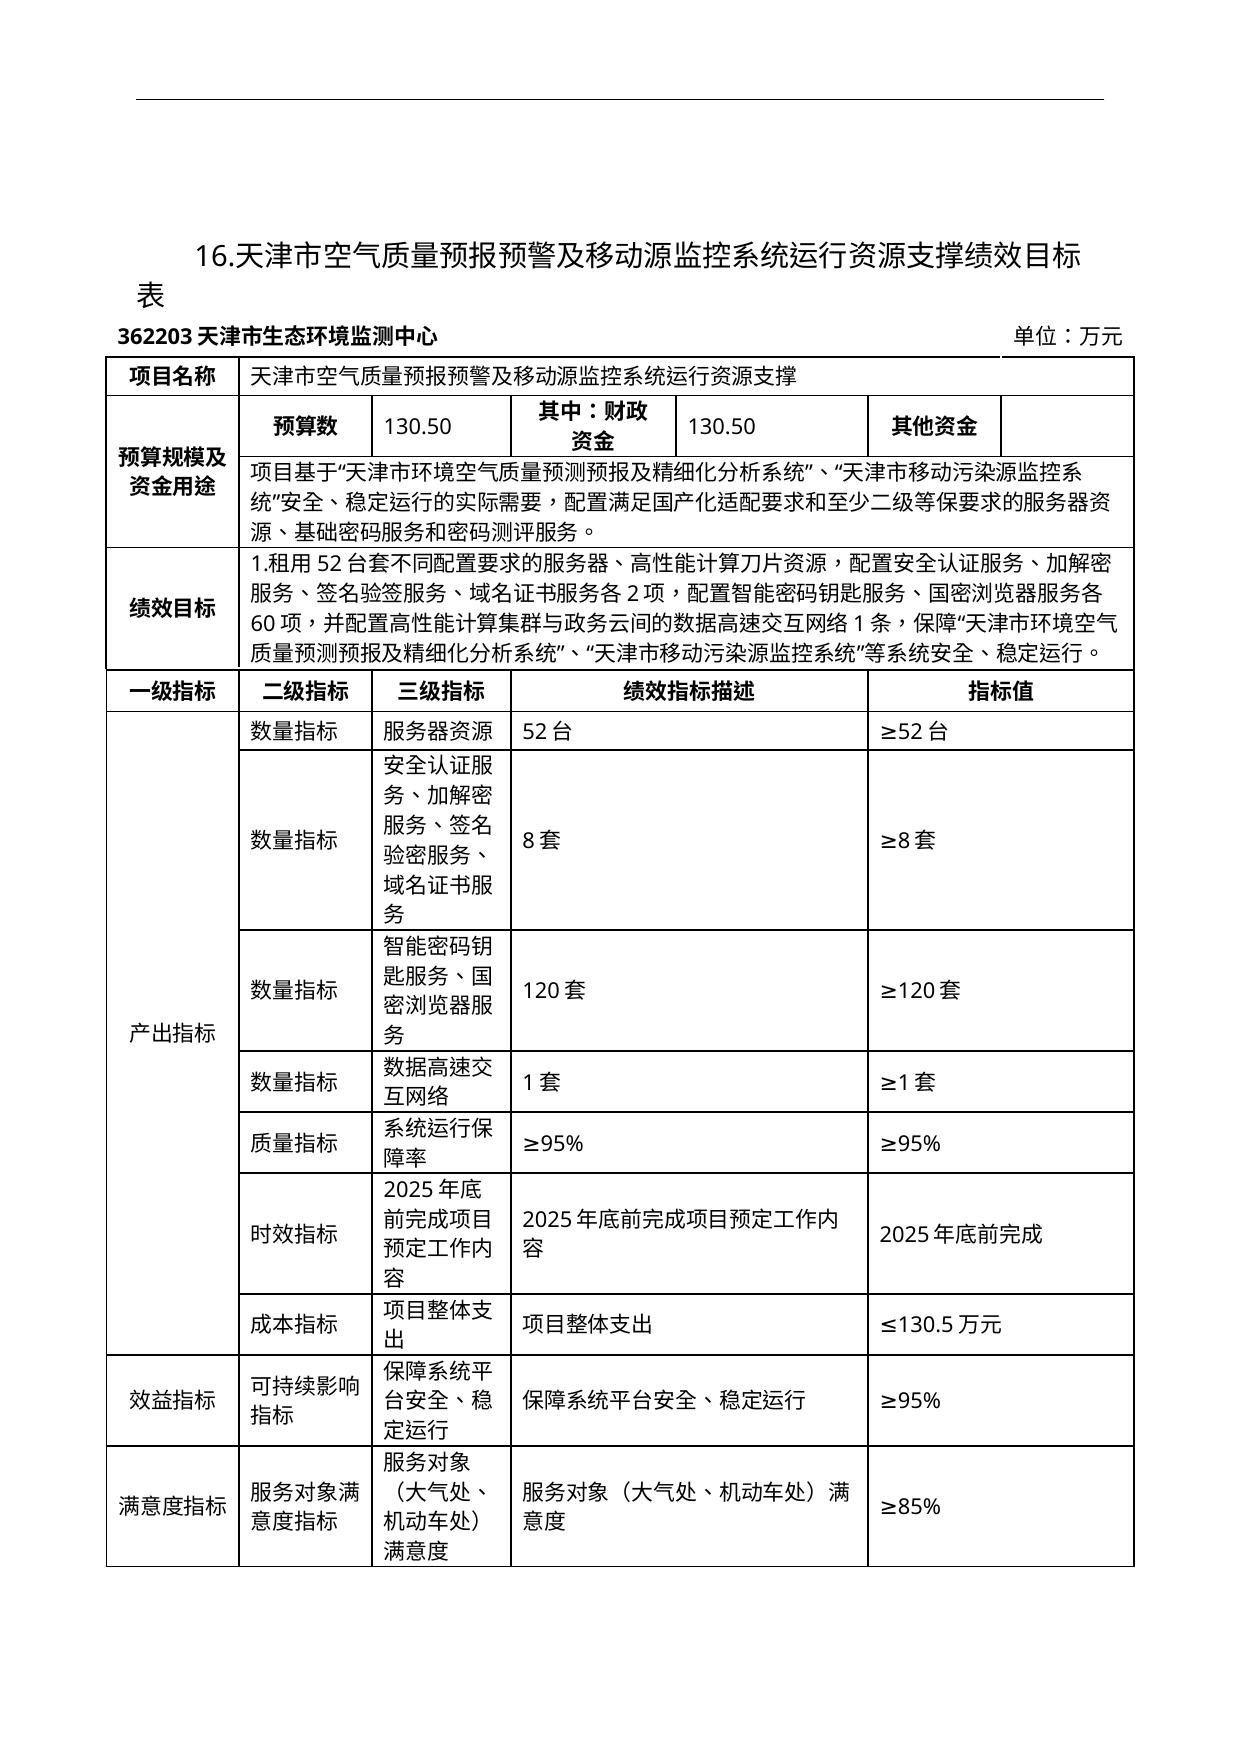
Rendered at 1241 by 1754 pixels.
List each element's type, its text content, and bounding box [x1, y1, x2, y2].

table_cell 数量指标 [240, 751, 371, 929]
table_cell ≥52台 [869, 712, 1133, 749]
table_cell ≥95% [512, 1113, 867, 1172]
table_header 指标值 [869, 671, 1133, 711]
table_cell 效益指标 [107, 1356, 238, 1445]
table_header 一级指标 [107, 671, 238, 711]
table_header 二级指标 [240, 671, 371, 711]
table_header 362203天津市生态环境监测中心 [107, 316, 1000, 356]
table_cell 天津市空气质量预报预警及移动源监控系统运行资源支撑 [240, 358, 1133, 394]
table_cell 质量指标 [240, 1113, 371, 1172]
table_cell 2025年底前完成项目预定工作内容 [512, 1174, 867, 1293]
table_cell 可持续影响指标 [240, 1356, 371, 1445]
table_cell ≥8套 [869, 751, 1133, 929]
table_cell 2025年底前完成 [869, 1174, 1133, 1293]
table_cell 项目整体支出 [512, 1295, 867, 1354]
table_cell 服务对象（大气处、机动车处）满意度 [373, 1447, 510, 1566]
table_cell 系统运行保障率 [373, 1113, 510, 1172]
table_cell 数量指标 [240, 931, 371, 1050]
table_cell 满意度指标 [107, 1447, 238, 1566]
table_cell 服务器资源 [373, 712, 510, 749]
table_cell 保障系统平台安全、稳定运行 [512, 1356, 867, 1445]
table_cell 预算数 [240, 396, 371, 456]
table_cell ≤130.5万元 [869, 1295, 1133, 1354]
table_cell 120套 [512, 931, 867, 1050]
table_cell 服务对象满意度指标 [240, 1447, 371, 1566]
table_cell ≥1套 [869, 1052, 1133, 1111]
table_cell 智能密码钥匙服务、国密浏览器服务 [373, 931, 510, 1050]
table_cell ≥95% [869, 1113, 1133, 1172]
table_header 单位：万元 [1002, 316, 1133, 356]
table_cell 130.50 [677, 396, 867, 456]
table_cell ≥85% [869, 1447, 1133, 1566]
table_cell 数量指标 [240, 1052, 371, 1111]
text 16.天津市空气质量预报预警及移动源监控系统运行资源支撑绩效目标表 [136, 235, 1104, 315]
table_cell 保障系统平台安全、稳定运行 [373, 1356, 510, 1445]
table_cell 130.50 [373, 396, 510, 456]
table_cell 数量指标 [240, 712, 371, 749]
table_cell 时效指标 [240, 1174, 371, 1293]
table_cell ≥95% [869, 1356, 1133, 1445]
table_cell 项目基于“天津市环境空气质量预测预报及精细化分析系统”、“天津市移动污染源监控系统”安全、稳定运行的实际需要，配置满足国产化适配要求和至少二级等保要求的服务器资源、基础密码服务和密码测评服务。 [240, 457, 1133, 547]
table_header 三级指标 [373, 671, 510, 711]
table_cell 数据高速交互网络 [373, 1052, 510, 1111]
table_cell 52台 [512, 712, 867, 749]
table_cell 1套 [512, 1052, 867, 1111]
table_cell 绩效目标 [107, 548, 238, 667]
table_cell 其中：财政 资金 [512, 396, 675, 456]
table_cell 安全认证服务、加解密服务、签名验密服务、域名证书服务 [373, 751, 510, 929]
table_cell 预算规模及资金用途 [107, 396, 238, 547]
table_cell 产出指标 [107, 712, 238, 1354]
table_cell 项目整体支出 [373, 1295, 510, 1354]
table_cell [1002, 396, 1133, 456]
table_cell 成本指标 [240, 1295, 371, 1354]
table_cell 其他资金 [869, 396, 1000, 456]
table_cell 项目名称 [107, 358, 238, 394]
table_cell 8套 [512, 751, 867, 929]
table_cell 服务对象（大气处、机动车处）满意度 [512, 1447, 867, 1566]
table_header 绩效指标描述 [512, 671, 867, 711]
table_cell ≥120套 [869, 931, 1133, 1050]
table_cell 1.租用52台套不同配置要求的服务器、高性能计算刀片资源，配置安全认证服务、加解密服务、签名验签服务、域名证书服务各2项，配置智能密码钥匙服务、国密浏览器服务各60项，并配置高性能计算集群与政务云间的数据高速交互网络1条，保障“天津市环境空气质量预测预报及精细化分析系统”、“天津市移动污染源监控系统”等系统安全、稳定运行。 [240, 548, 1133, 667]
table_cell 2025年底前完成项目预定工作内容 [373, 1174, 510, 1293]
